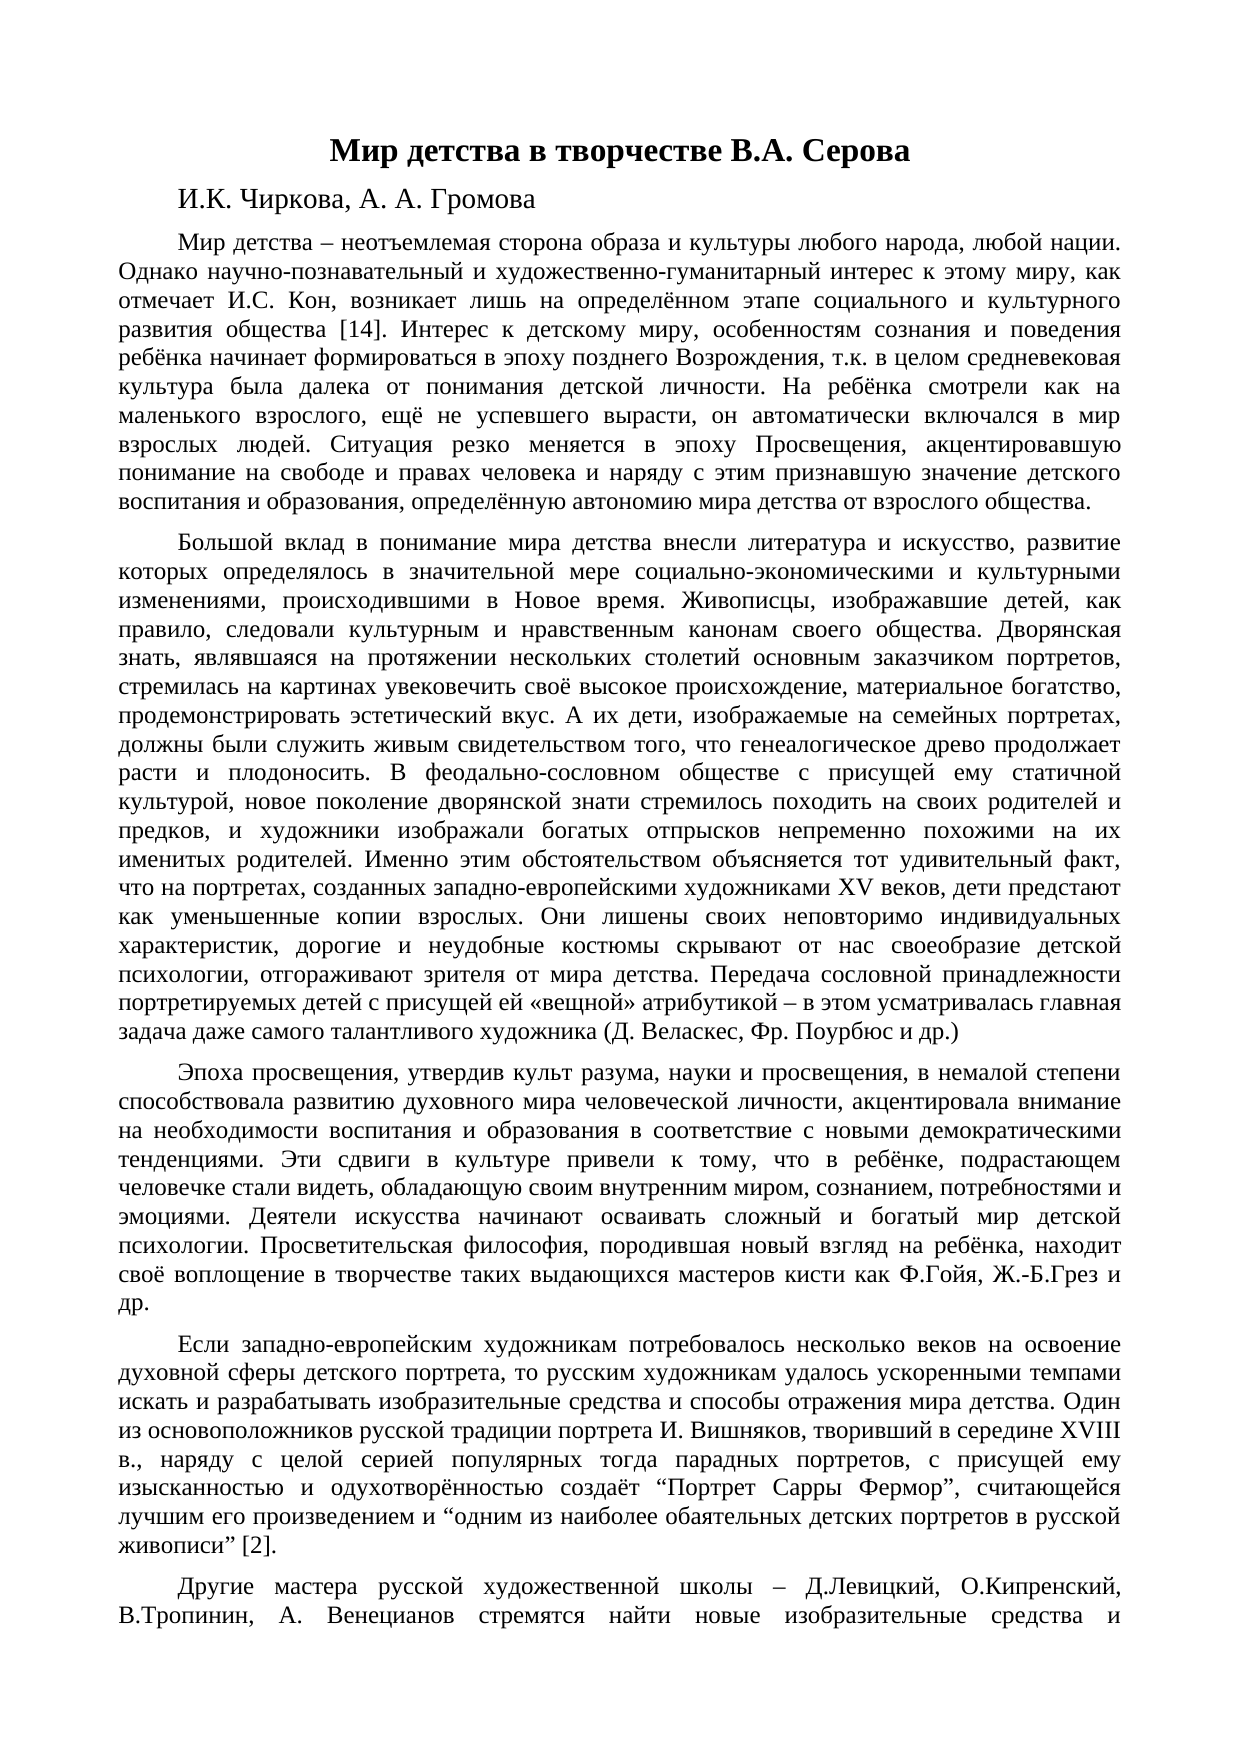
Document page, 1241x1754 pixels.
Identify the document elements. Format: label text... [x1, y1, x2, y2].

text Если западно-европейским художникам потребовалось несколько веков на освоение духовной сферы детского портрета, то русским художникам удалось ускоренными темпами искать и разрабатывать изобразительные средства и способы отражения мира детства. Один из основоположников русской традиции портрета И. Вишняков, творивший в середине XVIII в., наряду с целой серией популярных тогда парадных портретов, с присущей ему изысканностью и одухотворённостью создаёт “Портрет Сарры Фермор”, считающейся лучшим его произведением и “одним из наиболее обаятельных детских портретов в русской живописи” [2]. [118, 1329, 1122, 1559]
text Мир детства – неотъемлемая сторона образа и культуры любого народа, любой нации. Однако научно-познавательный и художественно-гуманитарный интерес к этому миру, как отмечает И.С. Кон, возникает лишь на определённом этапе социального и культурного развития общества [14]. Интерес к детскому миру, особенностям сознания и поведения ребёнка начинает формироваться в эпоху позднего Возрождения, т.к. в целом средневековая культура была далека от понимания детской личности. На ребёнка смотрели как на маленького взрослого, ещё не успевшего вырасти, он автоматически включался в мир взрослых людей. Ситуация резко меняется в эпоху Просвещения, акцентировавшую понимание на свободе и правах человека и наряду с этим признавшую значение детского воспитания и образования, определённую автономию мира детства от взрослого общества. [118, 227, 1122, 515]
text Большой вклад в понимание мира детства внесли литература и искусство, развитие которых определялось в значительной мере социально-экономическими и культурными изменениями, происходившими в Новое время. Живописцы, изображавшие детей, как правило, следовали культурным и нравственным канонам своего общества. Дворянская знать, являвшаяся на протяжении нескольких столетий основным заказчиком портретов, стремилась на картинах увековечить своё высокое происхождение, материальное богатство, продемонстрировать эстетический вкус. А их дети, изображаемые на семейных портретах, должны были служить живым свидетельством того, что генеалогическое древо продолжает расти и плодоносить. В феодально-сословном обществе с присущей ему статичной культурой, новое поколение дворянской знати стремилось походить на своих родителей и предков, и художники изображали богатых отпрысков непременно похожими на их именитых родителей. Именно этим обстоятельством объясняется тот удивительный факт, что на портретах, созданных западно-европейскими художниками XV веков, дети предстают как уменьшенные копии взрослых. Они лишены своих неповторимо индивидуальных характеристик, дорогие и неудобные костюмы скрывают от нас своеобразие детской психологии, отгораживают зрителя от мира детства. Передача сословной принадлежности портретируемых детей с присущей ей «вещной» атрибутикой – в этом усматривалась главная задача даже самого талантливого художника (Д. Веласкес, Фр. Поурбюс и др.) [118, 527, 1122, 1045]
text Эпоха просвещения, утвердив культ разума, науки и просвещения, в немалой степени способствовала развитию духовного мира человеческой личности, акцентировала внимание на необходимости воспитания и образования в соответствие с новыми демократическими тенденциями. Эти сдвиги в культуре привели к тому, что в ребёнке, подрастающем человечке стали видеть, обладающую своим внутренним миром, сознанием, потребностями и эмоциями. Деятели искусства начинают осваивать сложный и богатый мир детской психологии. Просветительская философия, породившая новый взгляд на ребёнка, находит своё воплощение в творчестве таких выдающихся мастеров кисти как Ф.Гойя, Ж.-Б.Грез и др. [118, 1057, 1122, 1316]
text Мир детства в творчестве В.А. Серова [118, 131, 1122, 169]
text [118, 1571, 1122, 1629]
text И.К. Чиркова, А. А. Громова [118, 181, 1122, 215]
